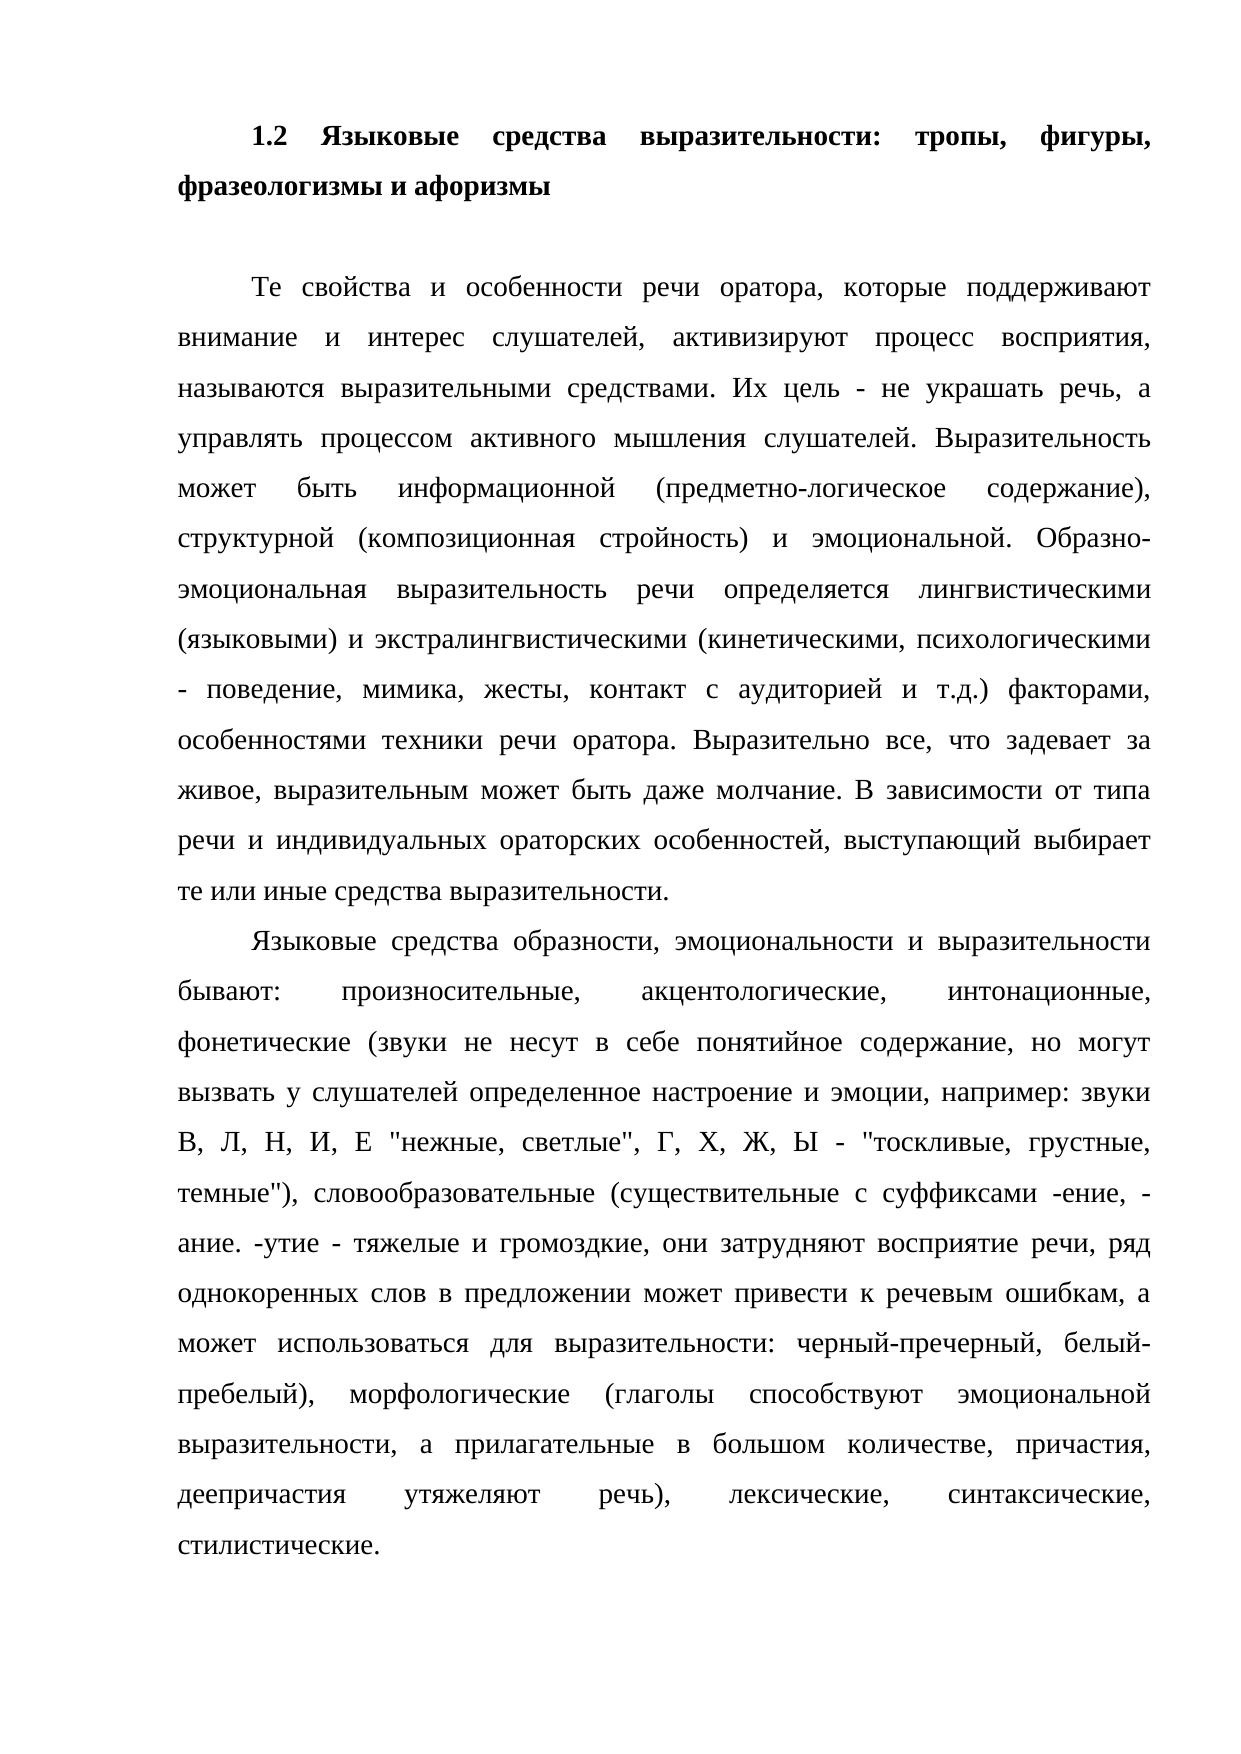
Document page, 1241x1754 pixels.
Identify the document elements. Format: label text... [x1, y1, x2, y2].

text Языковые средства образности, эмоциональности и выразительности бывают: произносительные, акцентологические, интонационные, фонетические (звуки не несут в себе понятийное содержание, но могут вызвать у слушателей определенное настроение и эмоции, например: звуки В, Л, Н, И, Е "нежные, светлые", Г, X, Ж, Ы - "тоскливые, грустные, темные"), словообразовательные (существительные с суффиксами -ение, -ание. -утие - тяжелые и громоздкие, они затрудняют восприятие речи, ряд однокоренных слов в предложении может привести к речевым ошибкам, а может использоваться для выразительности: черный-пречерный, белый-пребелый), морфологические (глаголы способствуют эмоциональной выразительности, а прилагательные в большом количестве, причастия, деепричастия утяжеляют речь), лексические, синтаксические, стилистические. [177, 923, 1152, 1560]
subtitle 1.2 Языковые средства выразительности: тропы, фигуры, фразеологизмы и афоризмы [177, 118, 1152, 202]
text Те свойства и особенности речи оратора, которые поддерживают внимание и интерес слушателей, активизируют процесс восприятия, называются выразительными средствами. Их цель - не украшать речь, а управлять процессом активного мышления слушателей. Выразительность может быть информационной (предметно-логическое содержание), структурной (композиционная стройность) и эмоциональной. Образно-эмоциональная выразительность речи определяется лингвистическими (языковыми) и экстралингвистическими (кинетическими, психологическими - поведение, мимика, жесты, контакт с аудиторией и т.д.) факторами, особенностями техники речи оратора. Выразительно все, что задевает за живое, выразительным может быть даже молчание. В зависимости от типа речи и индивидуальных ораторских особенностей, выступающий выбирает те или иные средства выразительности. [177, 269, 1152, 906]
